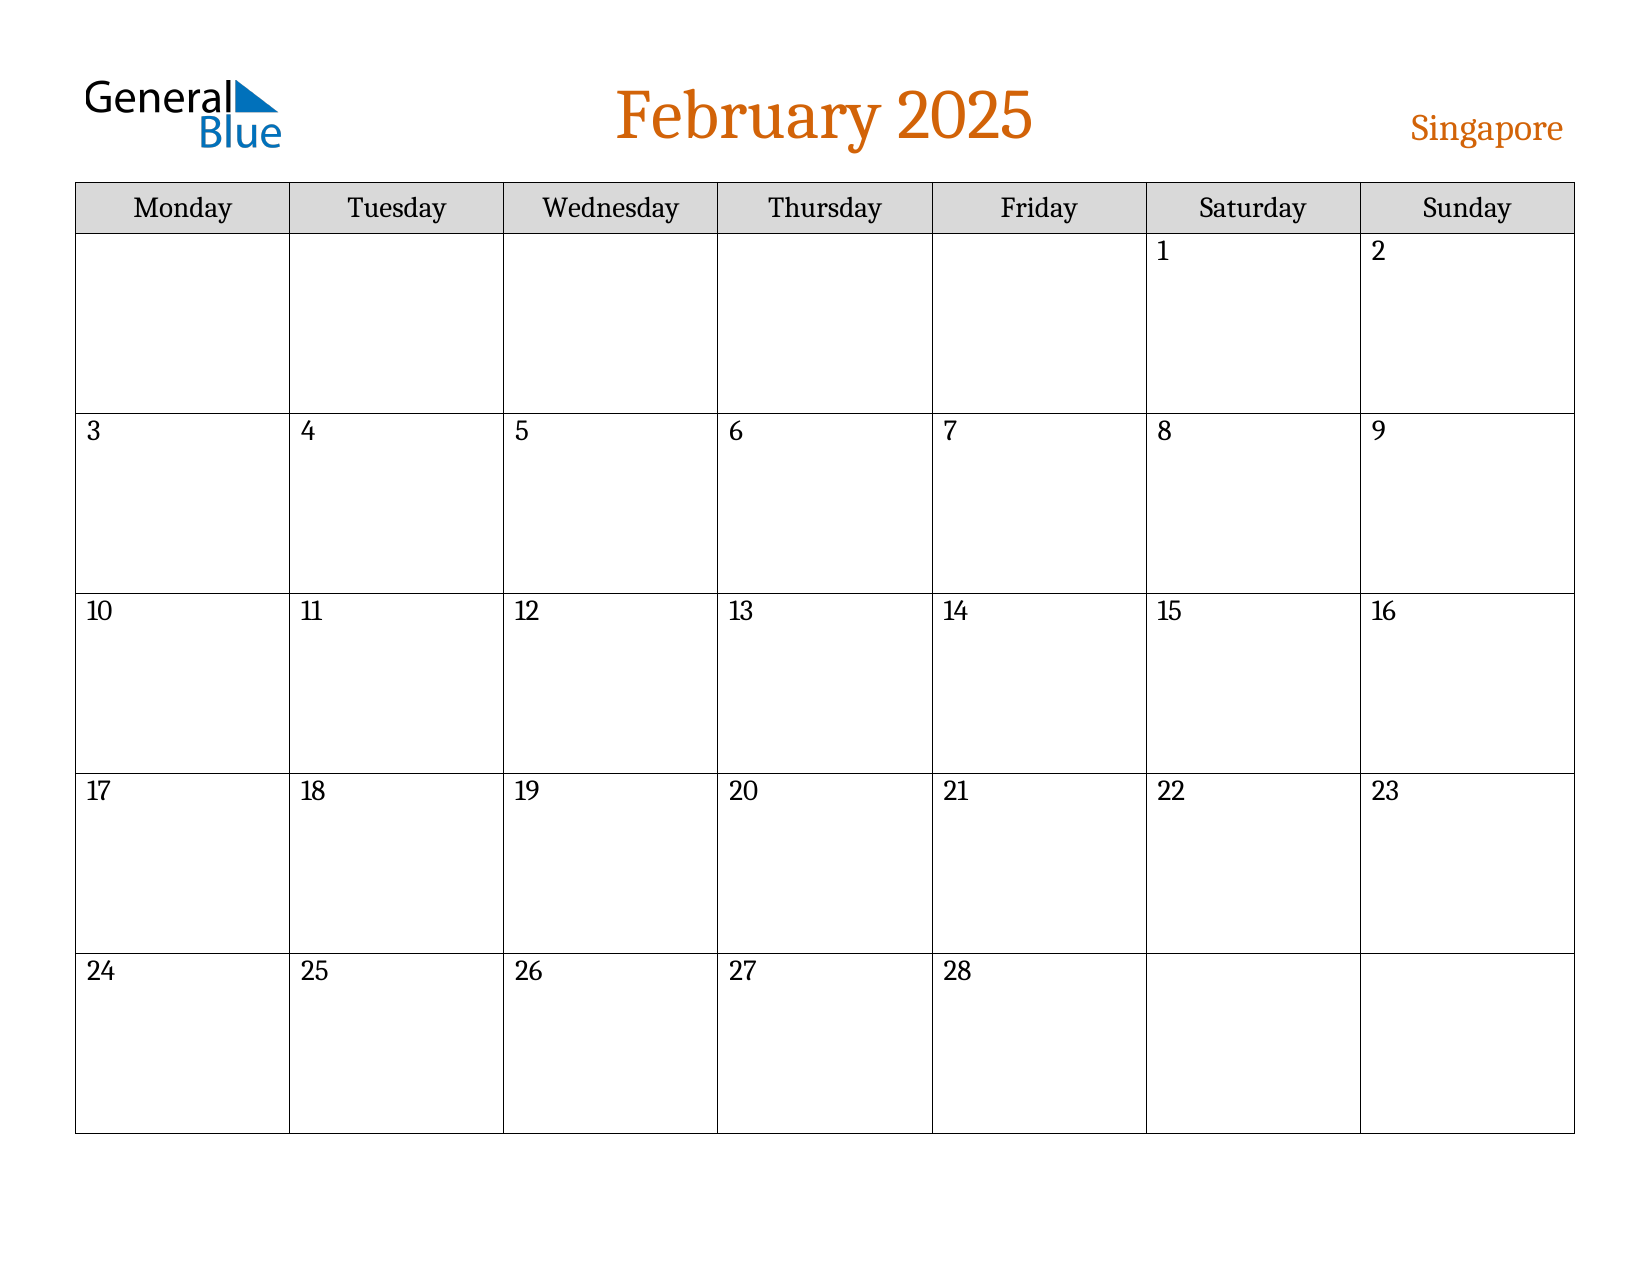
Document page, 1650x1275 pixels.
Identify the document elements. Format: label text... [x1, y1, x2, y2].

table_cell [933, 990, 1146, 1133]
table_cell [933, 810, 1146, 953]
table_cell [1147, 990, 1360, 1133]
table_cell [76, 990, 289, 1133]
table_cell 4 [290, 414, 503, 450]
picture [86, 80, 281, 148]
table_cell 22 [1147, 774, 1360, 810]
table_cell [76, 450, 289, 593]
table_cell [718, 810, 932, 953]
table_cell [1361, 630, 1574, 773]
table_cell [1147, 630, 1360, 773]
table_cell [504, 810, 717, 953]
table_cell 18 [290, 774, 503, 810]
table_cell [504, 450, 717, 593]
table_cell [290, 990, 503, 1133]
table_cell 26 [504, 954, 717, 990]
table_cell 1 [1147, 234, 1360, 270]
table_cell Wednesday [504, 183, 717, 233]
table_cell [1361, 450, 1574, 593]
table_cell 10 [76, 594, 289, 630]
table_cell 5 [504, 414, 717, 450]
table_cell 16 [1361, 594, 1574, 630]
table_cell Tuesday [290, 183, 503, 233]
table_cell [504, 990, 717, 1133]
table_header Singapore [1146, 75, 1574, 182]
table_cell 23 [1361, 774, 1574, 810]
table_cell 3 [76, 414, 289, 450]
table_cell 6 [718, 414, 932, 450]
table_cell 24 [76, 954, 289, 990]
table_cell [290, 810, 503, 953]
table_cell Monday [76, 183, 289, 233]
table_cell [504, 270, 717, 413]
table_cell [76, 270, 289, 413]
table_cell [718, 630, 932, 773]
table_header [76, 75, 503, 182]
table_cell [718, 990, 932, 1133]
table_cell 7 [933, 414, 1146, 450]
table_cell [718, 234, 932, 270]
table_cell 2 [1361, 234, 1574, 270]
table_cell [1361, 954, 1574, 990]
table_cell 14 [933, 594, 1146, 630]
table_cell [1361, 990, 1574, 1133]
table_cell 25 [290, 954, 503, 990]
table_cell [933, 630, 1146, 773]
table_cell [718, 450, 932, 593]
table_header February 2025 [504, 75, 1146, 182]
table_cell 21 [933, 774, 1146, 810]
table_cell 17 [76, 774, 289, 810]
table_cell 27 [718, 954, 932, 990]
table_cell [1147, 270, 1360, 413]
table_cell 15 [1147, 594, 1360, 630]
table_cell [1147, 954, 1360, 990]
table_cell [933, 270, 1146, 413]
table_cell [290, 234, 503, 270]
table_cell [76, 234, 289, 270]
table_cell Friday [933, 183, 1146, 233]
table_cell [1147, 450, 1360, 593]
table_cell [718, 270, 932, 413]
table_cell [290, 270, 503, 413]
table_cell 9 [1361, 414, 1574, 450]
table_cell Thursday [718, 183, 932, 233]
table_cell 19 [504, 774, 717, 810]
table_cell 20 [718, 774, 932, 810]
table_cell [933, 450, 1146, 593]
table_cell [1361, 270, 1574, 413]
table_cell [76, 630, 289, 773]
table_cell [290, 450, 503, 593]
table_cell [76, 810, 289, 953]
table_cell [290, 630, 503, 773]
table_cell [504, 234, 717, 270]
table_cell [1361, 810, 1574, 953]
table_cell 8 [1147, 414, 1360, 450]
table_cell [504, 630, 717, 773]
table_cell [933, 234, 1146, 270]
table_cell Sunday [1361, 183, 1574, 233]
table_cell 11 [290, 594, 503, 630]
table_cell 28 [933, 954, 1146, 990]
table_cell 13 [718, 594, 932, 630]
table_cell 12 [504, 594, 717, 630]
table_cell Saturday [1147, 183, 1360, 233]
table_cell [1147, 810, 1360, 953]
